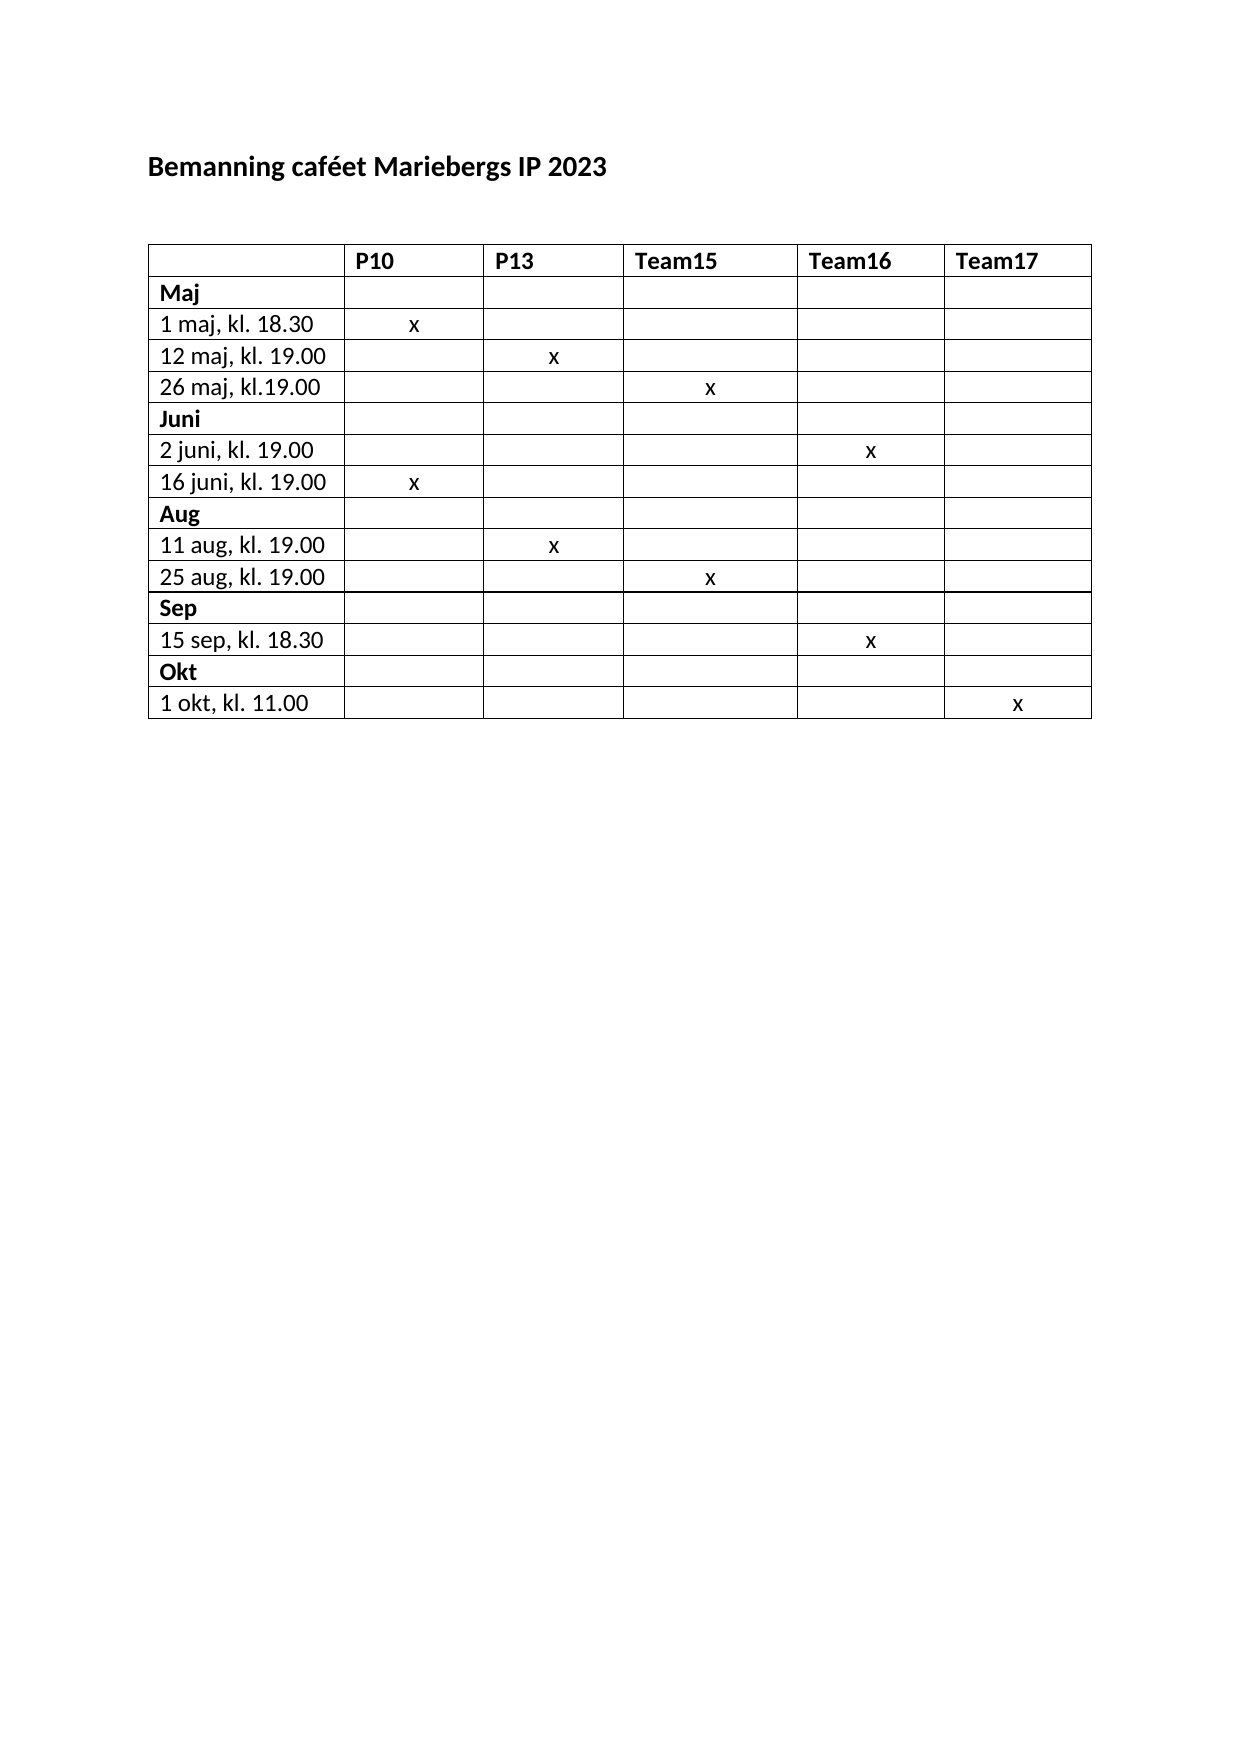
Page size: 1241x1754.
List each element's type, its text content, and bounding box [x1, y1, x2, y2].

table_cell Maj [149, 277, 344, 307]
table_cell [345, 656, 483, 686]
table_cell [624, 403, 797, 434]
table_cell [624, 529, 797, 560]
table_cell x [798, 624, 944, 654]
text Bemanning caféet Mariebergs IP 2023 [148, 148, 1093, 183]
table_cell [484, 466, 623, 497]
table_cell [624, 624, 797, 654]
table_cell [484, 435, 623, 465]
table_cell x [945, 687, 1091, 718]
table_cell [945, 466, 1091, 497]
table_header Team16 [798, 245, 944, 276]
table_cell [484, 372, 623, 402]
table_cell [798, 561, 944, 591]
table_cell 11 aug, kl. 19.00 [149, 529, 344, 560]
table_header P13 [484, 245, 623, 276]
table_header Team15 [624, 245, 797, 276]
table_cell [345, 372, 483, 402]
table_cell [345, 277, 483, 307]
table_cell [624, 656, 797, 686]
table_cell [945, 498, 1091, 528]
table_cell [945, 403, 1091, 434]
table_cell [945, 340, 1091, 371]
table_header Team17 [945, 245, 1091, 276]
table_cell [345, 529, 483, 560]
table_cell [345, 340, 483, 371]
table_cell [345, 687, 483, 718]
table_cell Sep [149, 593, 344, 623]
table_cell [945, 624, 1091, 654]
table_cell [945, 656, 1091, 686]
table_cell [798, 498, 944, 528]
table_cell [484, 624, 623, 654]
table_cell [945, 277, 1091, 307]
table_cell [484, 593, 623, 623]
table_cell [345, 593, 483, 623]
table_cell [798, 403, 944, 434]
table_cell x [624, 561, 797, 591]
table_cell 15 sep, kl. 18.30 [149, 624, 344, 654]
table_cell x [798, 435, 944, 465]
table_cell x [345, 309, 483, 339]
table_cell [798, 687, 944, 718]
table_cell Juni [149, 403, 344, 434]
table_cell [484, 498, 623, 528]
table_cell [945, 529, 1091, 560]
table_cell 2 juni, kl. 19.00 [149, 435, 344, 465]
table_cell x [484, 529, 623, 560]
table_cell 25 aug, kl. 19.00 [149, 561, 344, 591]
table_cell [624, 309, 797, 339]
table_cell [798, 529, 944, 560]
table_cell [624, 593, 797, 623]
table_cell x [345, 466, 483, 497]
table_cell Aug [149, 498, 344, 528]
table_cell [624, 466, 797, 497]
table_cell [798, 372, 944, 402]
table_cell x [624, 372, 797, 402]
table_cell [945, 435, 1091, 465]
table_cell [798, 277, 944, 307]
table_cell [624, 498, 797, 528]
table_cell Okt [149, 656, 344, 686]
table_cell [945, 309, 1091, 339]
table_cell [945, 561, 1091, 591]
table_cell [798, 593, 944, 623]
table_cell [945, 593, 1091, 623]
table_cell [484, 277, 623, 307]
table_cell [345, 403, 483, 434]
table_cell [624, 687, 797, 718]
table_cell [484, 309, 623, 339]
table_cell [345, 498, 483, 528]
table_cell [624, 277, 797, 307]
table_cell [798, 466, 944, 497]
table_cell [484, 687, 623, 718]
table_cell [945, 372, 1091, 402]
table_cell 1 okt, kl. 11.00 [149, 687, 344, 718]
table_cell 26 maj, kl.19.00 [149, 372, 344, 402]
table_cell [345, 435, 483, 465]
table_cell 12 maj, kl. 19.00 [149, 340, 344, 371]
table_cell [484, 561, 623, 591]
table_cell [798, 656, 944, 686]
table_cell [798, 309, 944, 339]
table_cell [484, 403, 623, 434]
table_header P10 [345, 245, 483, 276]
table_header [149, 245, 344, 276]
table_cell [484, 656, 623, 686]
table_cell x [484, 340, 623, 371]
table_cell [798, 340, 944, 371]
table_cell [345, 561, 483, 591]
table_cell [345, 624, 483, 654]
table_cell [624, 340, 797, 371]
table_cell 1 maj, kl. 18.30 [149, 309, 344, 339]
table_cell 16 juni, kl. 19.00 [149, 466, 344, 497]
table_cell [624, 435, 797, 465]
